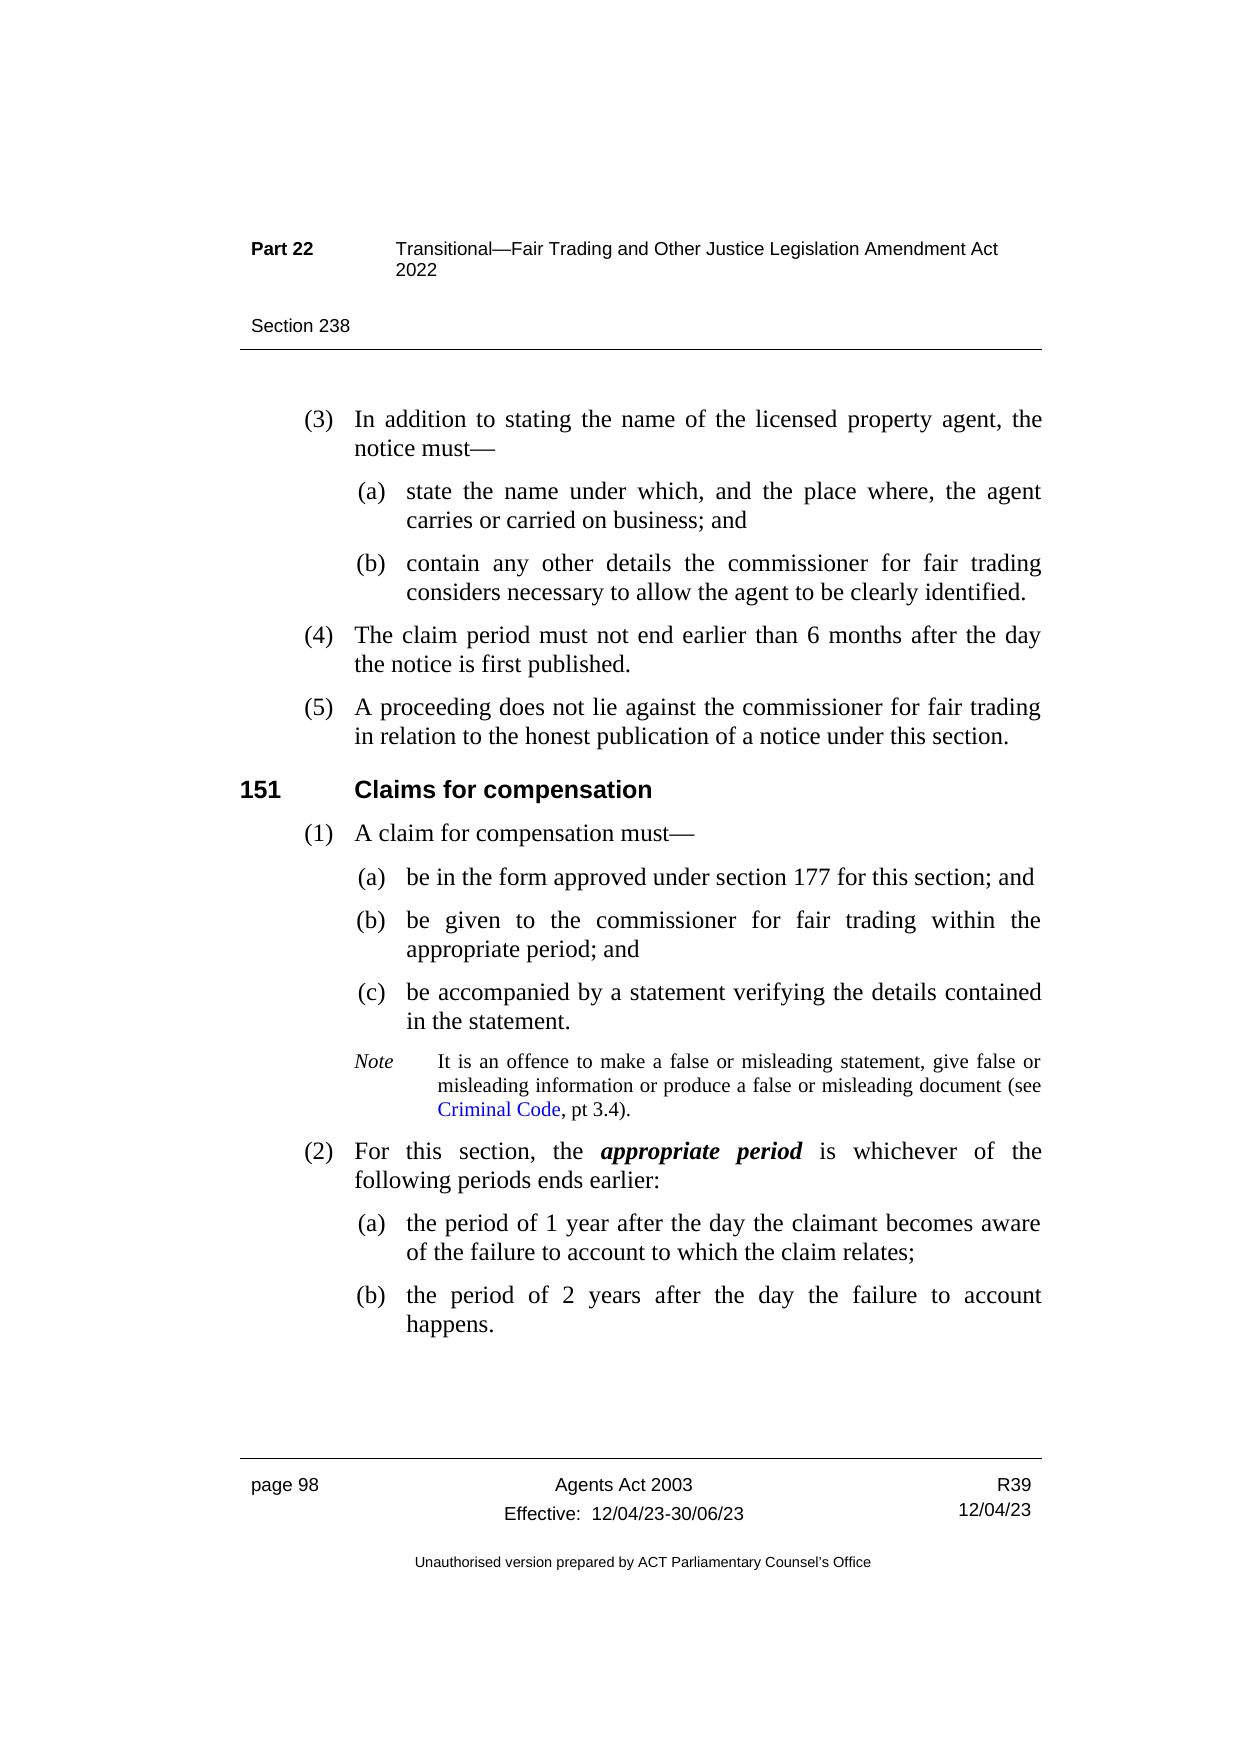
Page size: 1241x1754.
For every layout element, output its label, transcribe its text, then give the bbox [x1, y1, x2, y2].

text (b) be given to the commissioner for fair trading within the appropriate period; and [239, 905, 1042, 962]
text (b) contain any other details the commissioner for fair trading considers necessary to allow the agent to be clearly identified. [239, 548, 1042, 606]
text (a) the period of 1 year after the day the claimant becomes aware of the failure to account to which the claim relates; [239, 1208, 1042, 1266]
text (5) A proceeding does not lie against the commissioner for fair trading in relation to the honest publication of a notice under this section. [239, 692, 1042, 750]
text (2) For this section, the appropriate period is whichever of the following periods ends earlier: [239, 1136, 1042, 1193]
text 151 Claims for compensation [239, 775, 1042, 804]
text (b) the period of 2 years after the day the failure to account happens. [239, 1280, 1042, 1338]
text (c) be accompanied by a statement verifying the details contained in the statement. [239, 977, 1042, 1034]
text (a) state the name under which, and the place where, the agent carries or carried on business; and [239, 476, 1042, 534]
text Note It is an offence to make a false or misleading statement, give false or misleading information or produce a false or misleading document (see Criminal Code, pt 3.4). [354, 1049, 1042, 1121]
text (4) The claim period must not end earlier than 6 months after the day the notice is first published. [239, 620, 1042, 678]
text (a) be in the form approved under section 177 for this section; and [239, 862, 1042, 890]
text (1) A claim for compensation must— [239, 818, 1042, 847]
text (3) In addition to stating the name of the licensed property agent, the notice must— [239, 404, 1042, 462]
